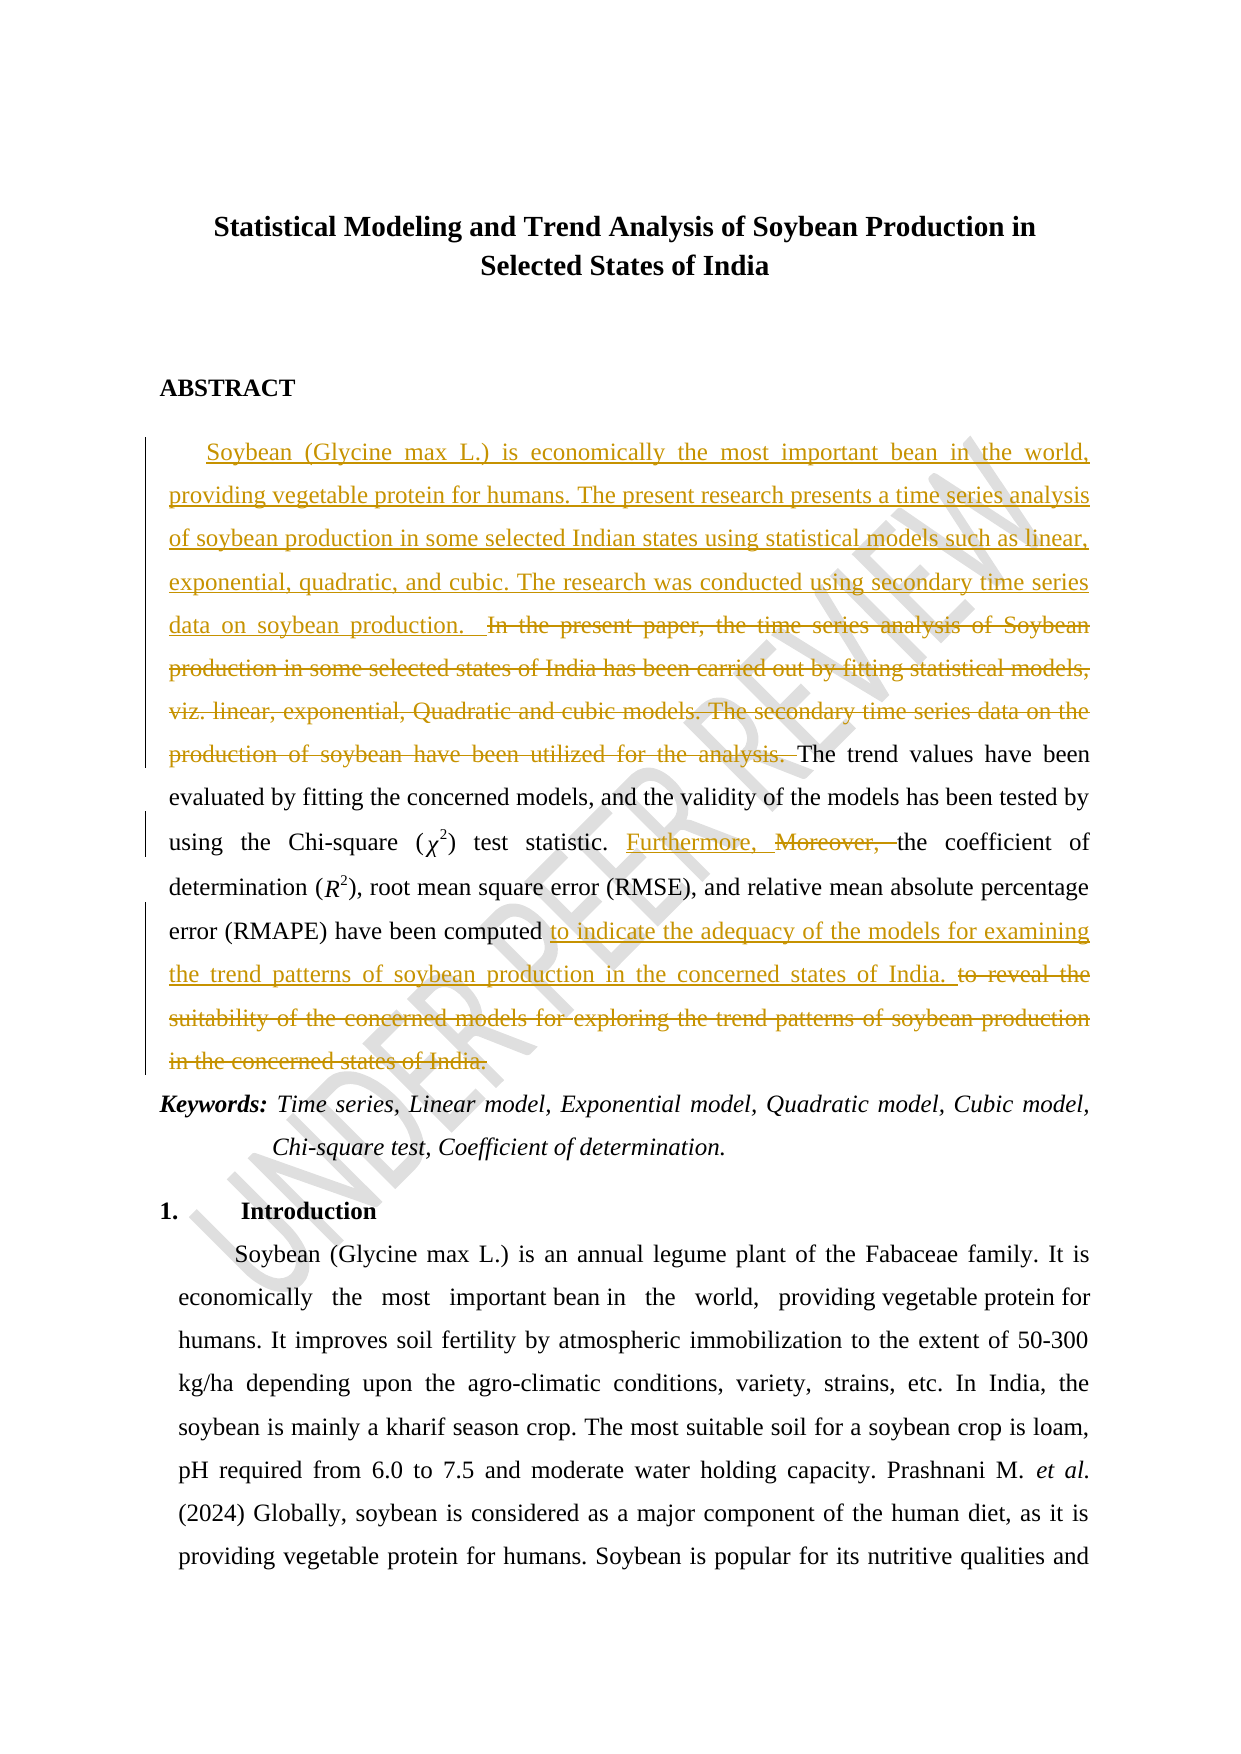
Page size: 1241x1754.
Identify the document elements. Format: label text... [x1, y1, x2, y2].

text The trend values have been evaluated by fitting the concerned models, and the validity of the models has been tested by using the Chi-square () test statistic. the coefficient of determination (), root mean square error (RMSE), and relative mean absolute percentage error (RMAPE) have been computed [169, 1019, 1090, 1074]
text The trend values have been evaluated by fitting the concerned models, and the validity of the models has been tested by using the Chi-square () test statistic. the coefficient of determination (), root mean square error (RMSE), and relative mean absolute percentage error (RMAPE) have been computed [169, 437, 1090, 505]
text Statistical Modeling and Trend Analysis of Soybean Production in Selected States of India [159, 209, 1090, 281]
text Keywords: Time series, Linear model, Exponential model, Quadratic model, Cubic model, Chi-square test, Coefficient of determination. [159, 1089, 1090, 1161]
text The trend values have been evaluated by fitting the concerned models, and the validity of the models has been tested by using the Chi-square () test statistic. the coefficient of determination (), root mean square error (RMSE), and relative mean absolute percentage error (RMAPE) have been computed [169, 670, 1090, 712]
text The trend values have been evaluated by fitting the concerned models, and the validity of the models has been tested by using the Chi-square () test statistic. the coefficient of determination (), root mean square error (RMSE), and relative mean absolute percentage error (RMAPE) have been computed [169, 713, 1090, 1018]
text The trend values have been evaluated by fitting the concerned models, and the validity of the models has been tested by using the Chi-square () test statistic. the coefficient of determination (), root mean square error (RMSE), and relative mean absolute percentage error (RMAPE) have been computed [169, 507, 1090, 668]
text ABSTRACT [159, 373, 1090, 402]
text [178, 1239, 1090, 1570]
list Introduction [159, 1196, 1090, 1225]
